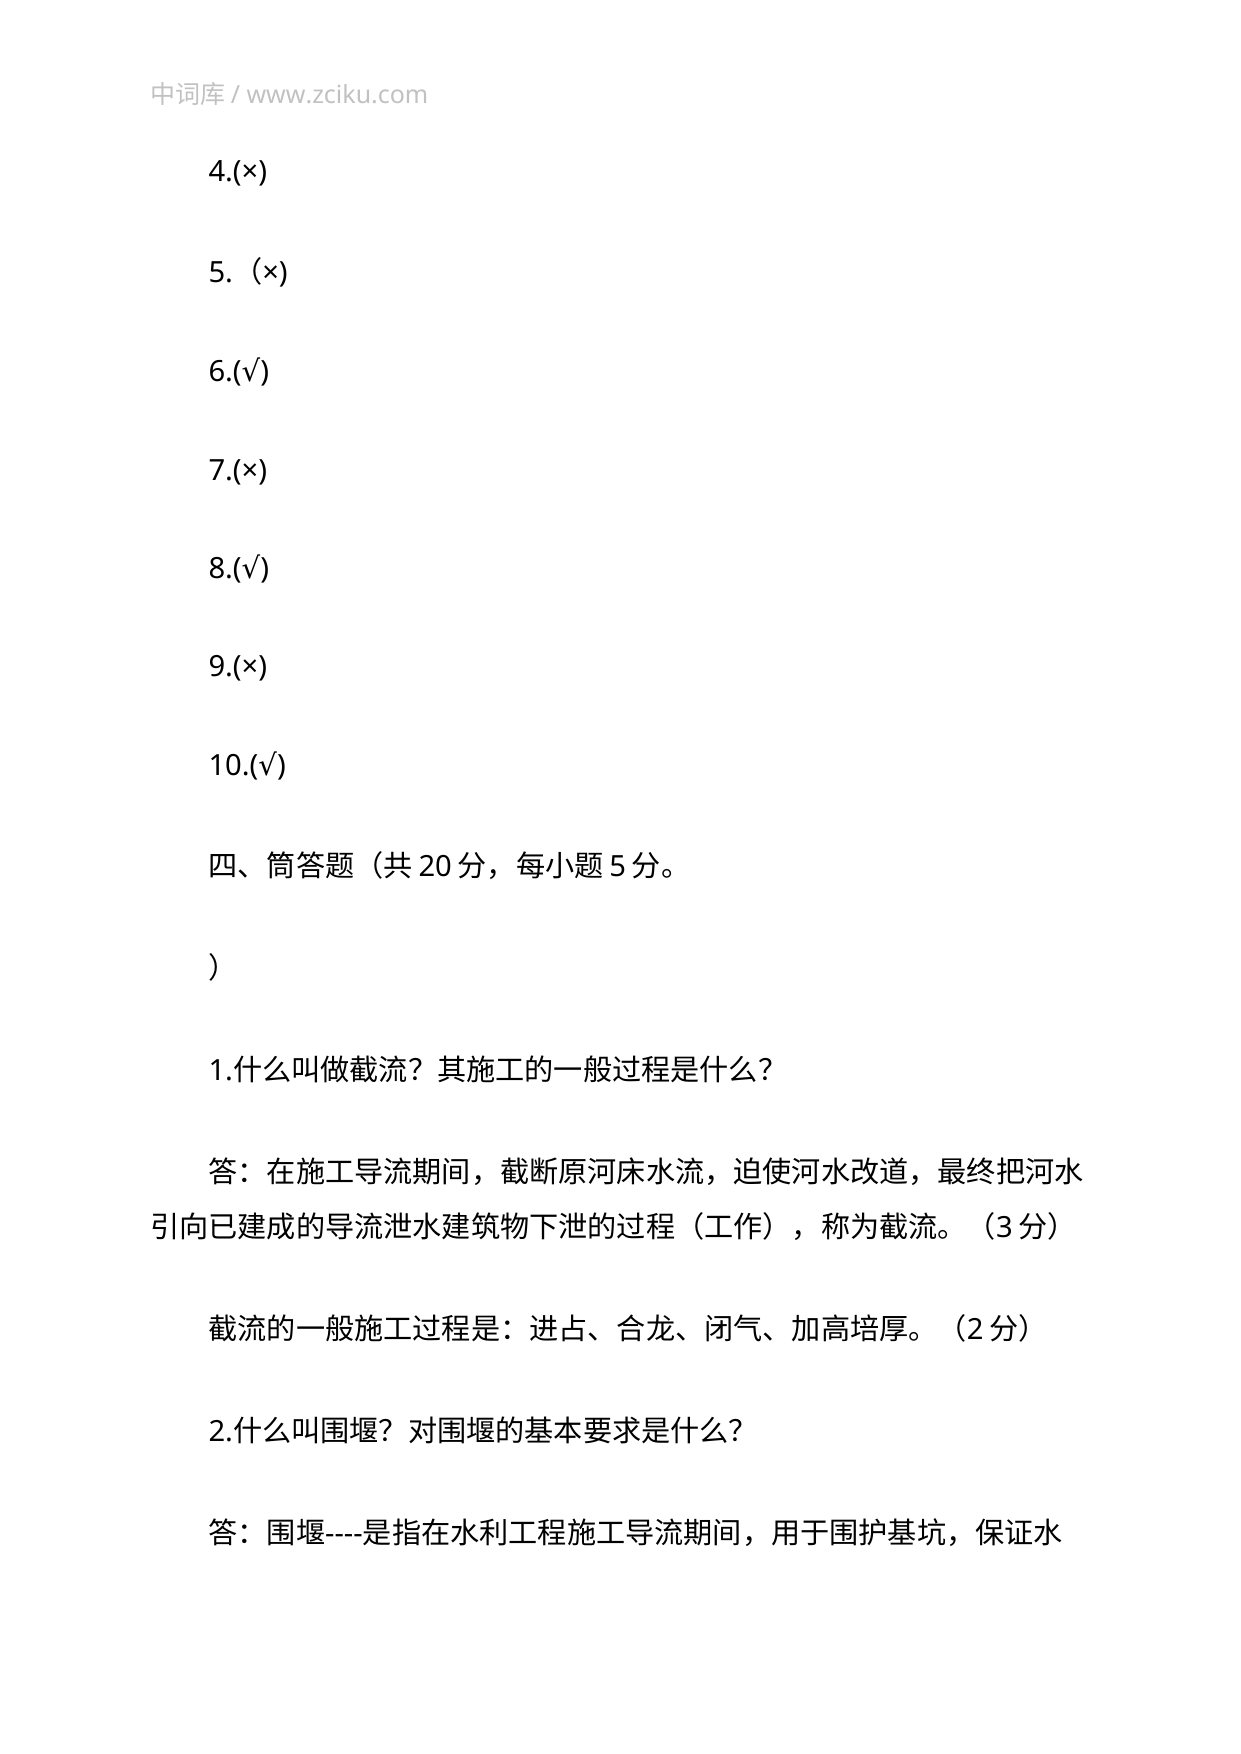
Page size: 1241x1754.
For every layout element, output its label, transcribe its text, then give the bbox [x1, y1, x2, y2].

text 四、筒答题（共20分，每小题5分。 [150, 843, 1090, 885]
text 8.(√) [150, 547, 1090, 587]
text 6.(√) [150, 350, 1090, 390]
text ） [150, 944, 1090, 987]
text 5.（×) [150, 248, 1090, 291]
text 4.(×) [150, 150, 1090, 190]
text 2.什么叫围堰？对围堰的基本要求是什么？ [150, 1407, 1090, 1449]
text 答：在施工导流期间，截断原河床水流，迫使河水改道，最终把河水引向已建成的导流泄水建筑物下泄的过程（工作），称为截流。（3分） [150, 1148, 1090, 1246]
text 7.(×) [150, 449, 1090, 488]
text 1.什么叫做截流？其施工的一般过程是什么？ [150, 1046, 1090, 1089]
text 9.(×) [150, 646, 1090, 685]
text 截流的一般施工过程是：进占、合龙、闭气、加高培厚。（2分） [150, 1305, 1090, 1348]
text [150, 1509, 1090, 1552]
text 10.(√) [150, 744, 1090, 784]
